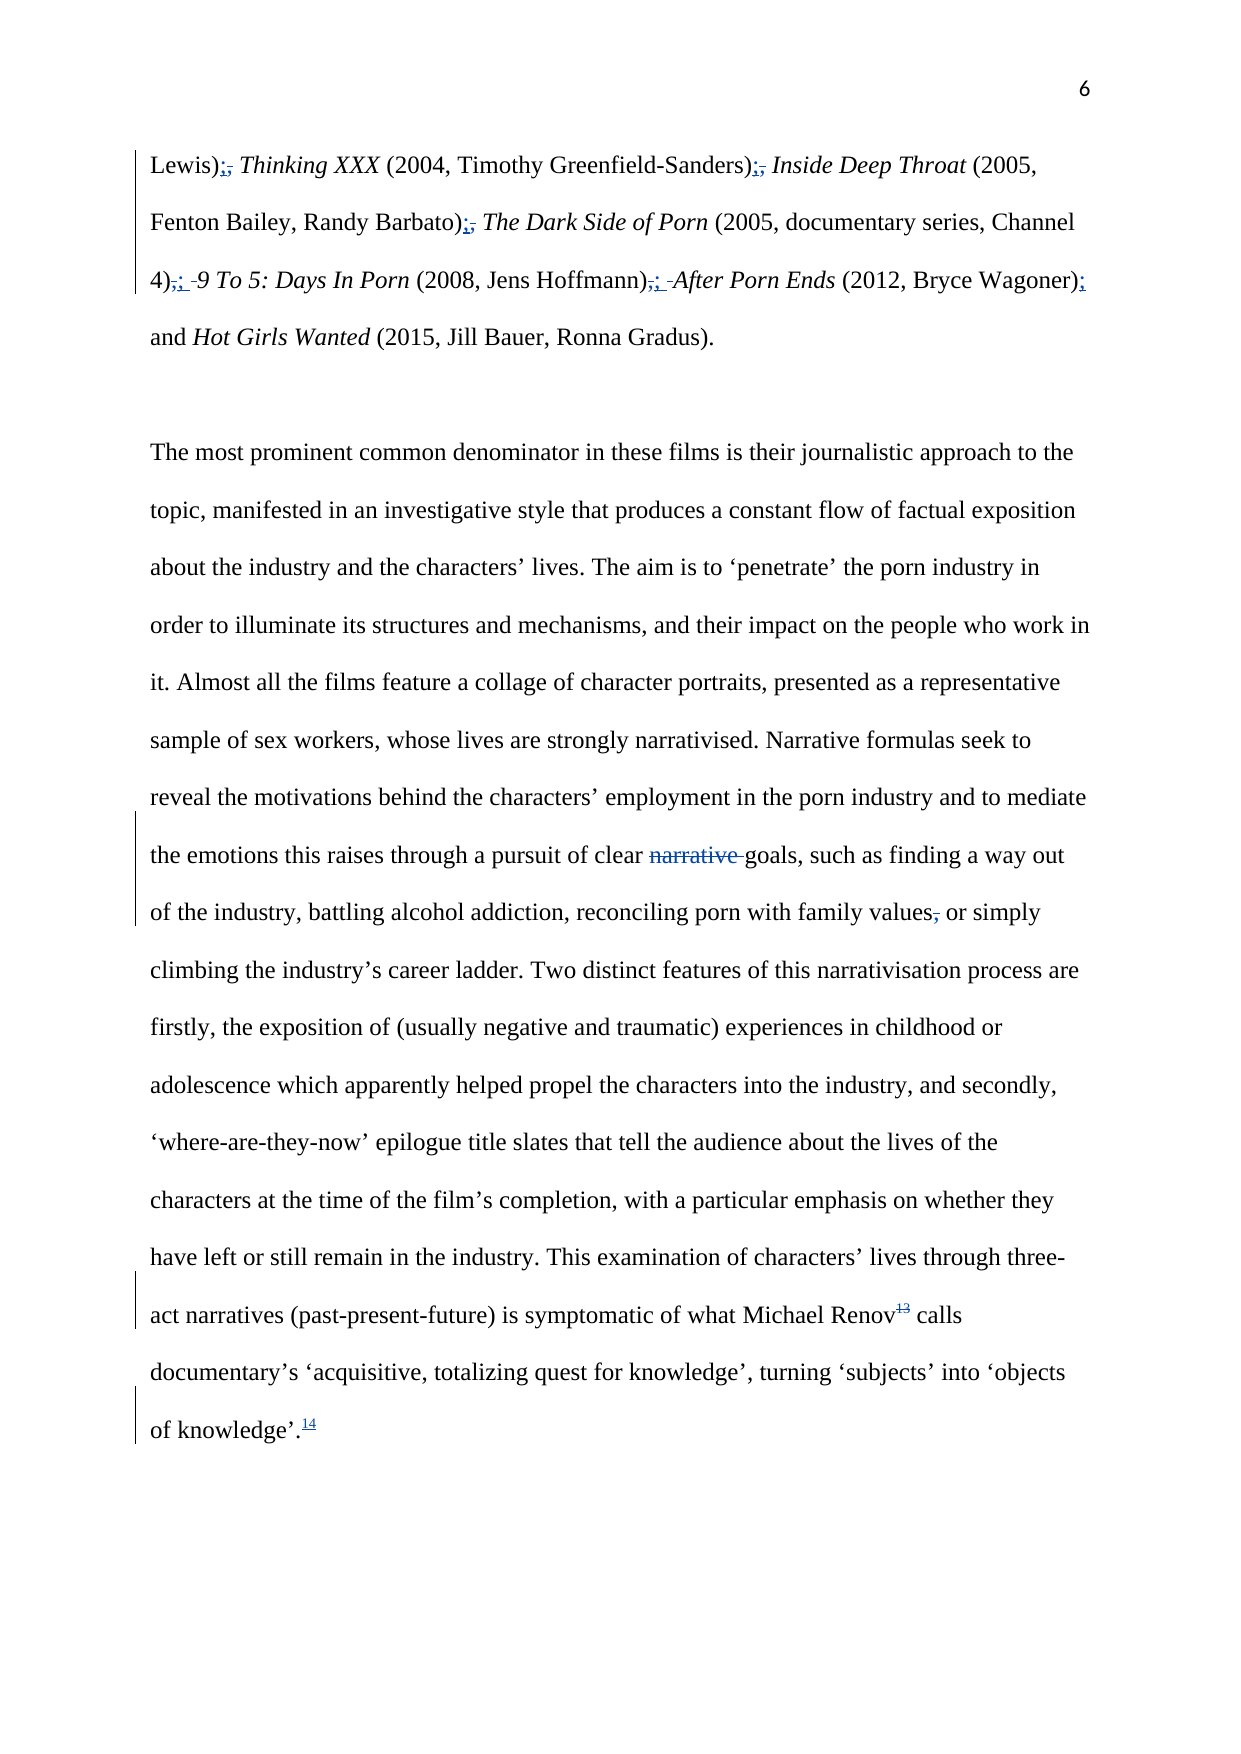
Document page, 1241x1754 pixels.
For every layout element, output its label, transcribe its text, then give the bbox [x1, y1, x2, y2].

text The most prominent common denominator in these films is their journalistic approach to the topic, manifested in an investigative style that produces a constant flow of factual exposition about the industry and the characters’ lives. The aim is to ‘penetrate’ the porn industry in order to illuminate its structures and mechanisms, and their impact on the people who work in it. Almost all the films feature a collage of character portraits, presented as a representative sample of sex workers, whose lives are strongly narrativised. Narrative formulas seek to reveal the motivations behind the characters’ employment in the porn industry and to mediate the emotions this raises through a pursuit of clear goals, such as finding a way out of the industry, battling alcohol addiction, reconciling porn with family values or simply climbing the industry’s career ladder. Two distinct features of this narrativisation process are firstly, the exposition of (usually negative and traumatic) experiences in childhood or adolescence which apparently helped propel the characters into the industry, and secondly, ‘where-are-they-now’ epilogue title slates that tell the audience about the lives of the characters at the time of the film’s completion, with a particular emphasis on whether they have left or still remain in the industry. This examination of characters’ lives through three-act narratives (past-present-future) is symptomatic of what Michael Renov calls documentary’s ‘acquisitive, totalizing quest for knowledge’, turning ‘subjects’ into ‘objects of knowledge’. [150, 437, 1090, 1444]
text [150, 150, 1090, 351]
